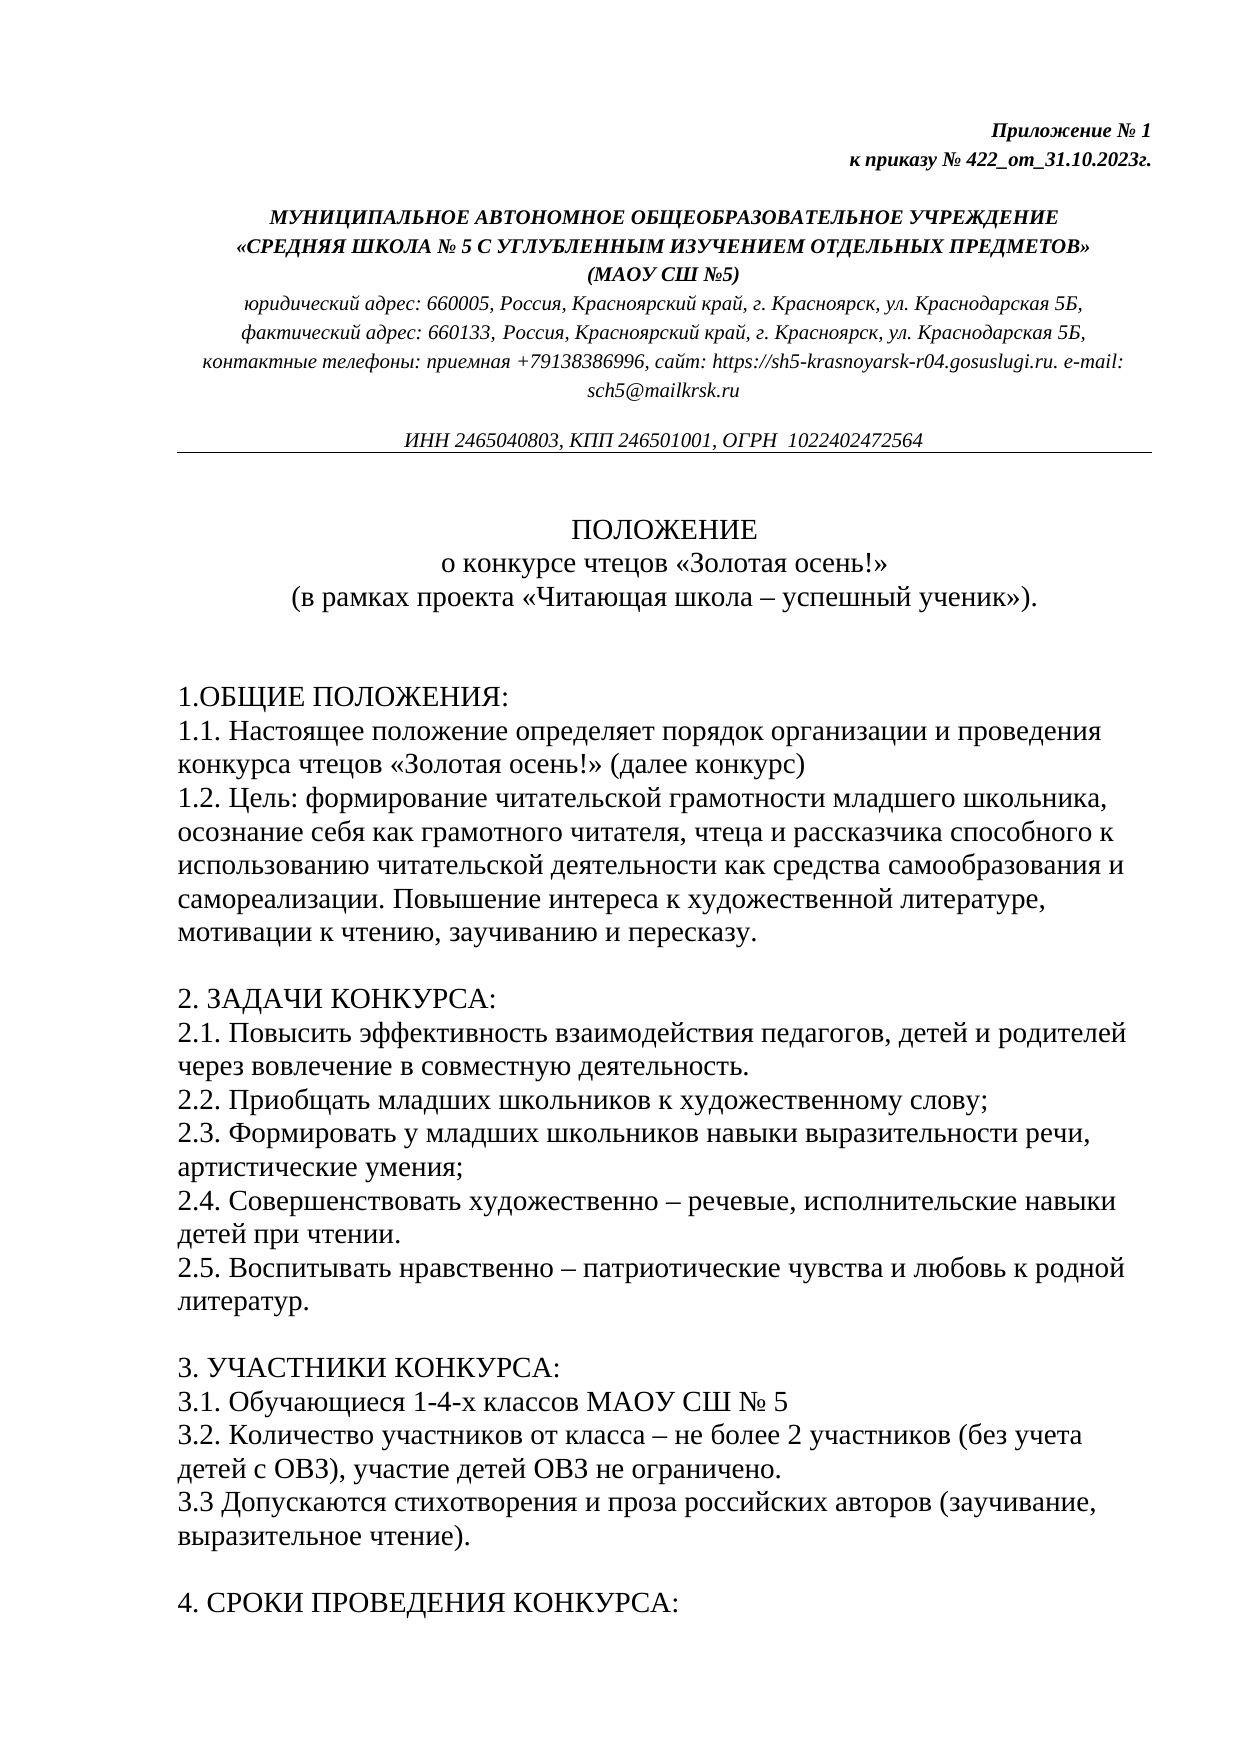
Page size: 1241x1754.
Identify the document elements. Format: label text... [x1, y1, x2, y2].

text 2.5. Воспитывать нравственно – патриотические чувства и любовь к родной литератур. [177, 1250, 1152, 1317]
text МУНИЦИПАЛЬНОЕ АВТОНОМНОЕ ОБЩЕОБРАЗОВАТЕЛЬНОЕ УЧРЕЖДЕНИЕ [177, 205, 1152, 229]
text 1.ОБЩИЕ ПОЛОЖЕНИЯ: [177, 679, 1152, 713]
text 3.1. Обучающиеся 1-4-х классов МАОУ СШ № 5 [177, 1384, 1152, 1417]
text 2.4. Совершенствовать художественно – речевые, исполнительские навыки детей при чтении. [177, 1183, 1152, 1250]
text (МАОУ СШ №5) [177, 262, 1152, 286]
text (в рамках проекта «Читающая школа – успешный ученик»). [177, 579, 1152, 612]
text 2.2. Приобщать младших школьников к художественному слову; [177, 1082, 1152, 1116]
text о конкурсе чтецов «Золотая осень!» [177, 545, 1152, 579]
text 3.3 Допускаются стихотворения и проза российских авторов (заучивание, выразительное чтение). [177, 1484, 1152, 1552]
text 4. СРОКИ ПРОВЕДЕНИЯ КОНКУРСА: [177, 1585, 1152, 1619]
text юридический адрес: 660005, Россия, Красноярский край, г. Красноярск, ул. Краснодарская 5Б, [177, 291, 1152, 315]
text 2.1. Повысить эффективность взаимодействия педагогов, детей и родителей через вовлечение в совместную деятельность. [177, 1015, 1152, 1082]
text контактные телефоны: приемная +79138386996, cайт: https://sh5-krasnoyarsk-r04.gosuslugi.ru. e-mail: sch5@mailkrsk.ru [177, 349, 1152, 402]
text «СРЕДНЯЯ ШКОЛА № 5 С УГЛУБЛЕННЫМ ИЗУЧЕНИЕМ ОТДЕЛЬНЫХ ПРЕДМЕТОВ» [177, 233, 1152, 258]
text 3.2. Количество участников от класса – не более 2 участников (без учета детей с ОВЗ), участие детей ОВЗ не ограничено. [177, 1417, 1152, 1484]
text ПОЛОЖЕНИЕ [177, 512, 1152, 545]
text 2. ЗАДАЧИ КОНКУРСА: [177, 981, 1152, 1015]
text фактический адрес: 660133, Россия, Красноярский край, г. Красноярск, ул. Краснодарская 5Б, [177, 320, 1152, 344]
text ИНН 2465040803, КПП 246501001, ОГРН 1022402472564 [177, 427, 1152, 452]
text 2.3. Формировать у младших школьников навыки выразительности речи, артистические умения; [177, 1116, 1152, 1183]
text 1.1. Настоящее положение определяет порядок организации и проведения конкурса чтецов «Золотая осень!» (далее конкурс) [177, 713, 1152, 780]
text 3. УЧАСТНИКИ КОНКУРСА: [177, 1350, 1152, 1384]
text 1.2. Цель: формирование читательской грамотности младшего школьника, осознание себя как грамотного читателя, чтеца и рассказчика способного к использованию читательской деятельности как средства самообразования и самореализации. Повышение интереса к художественной литературе, мотивации к чтению, заучиванию и пересказу. [177, 780, 1152, 948]
text Приложение № 1 [177, 118, 1152, 142]
text к приказу № 422_от_31.10.2023г. [177, 147, 1152, 171]
